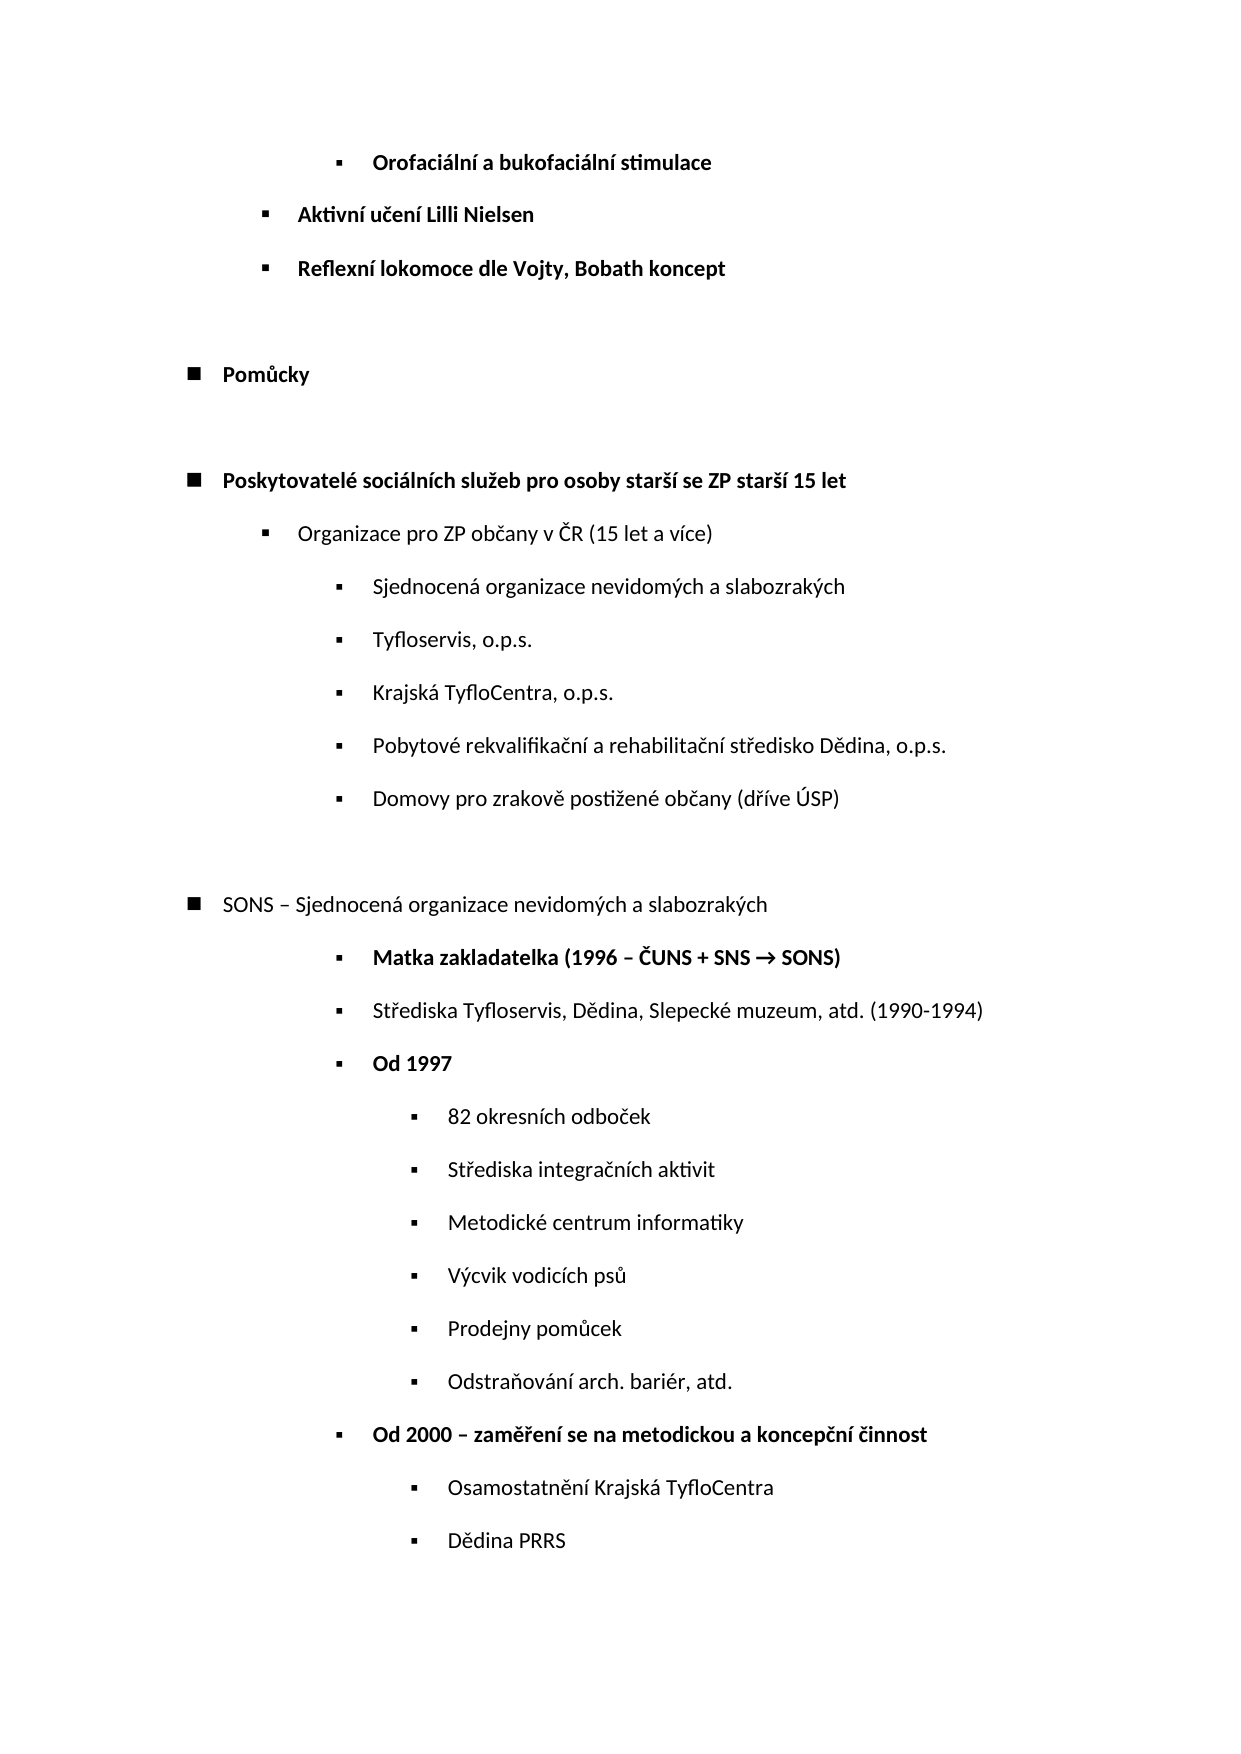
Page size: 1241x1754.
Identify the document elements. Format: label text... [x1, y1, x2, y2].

list Střediska integračních aktivit [410, 1155, 1093, 1183]
list Matka zakladatelka (1996 – ČUNS + SNS → SONS) [335, 943, 1093, 971]
list Krajská TyfloCentra, o.p.s. [335, 678, 1093, 706]
list Odstraňování arch. bariér, atd. [410, 1367, 1093, 1395]
list Pobytové rekvalifikační a rehabilitační středisko Dědina, o.p.s. [335, 731, 1093, 759]
list Orofaciální a bukofaciální stimulace [335, 148, 1093, 176]
list Dědina PRRS [410, 1526, 1093, 1554]
list Tyfloservis, o.p.s. [335, 625, 1093, 653]
list Od 1997 [335, 1049, 1093, 1077]
list Prodejny pomůcek [410, 1314, 1093, 1342]
list SONS – Sjednocená organizace nevidomých a slabozrakých [185, 890, 1093, 918]
list Od 2000 – zaměření se na metodickou a koncepční činnost [335, 1420, 1093, 1448]
list Organizace pro ZP občany v ČR (15 let a více) [260, 519, 1093, 547]
list Poskytovatelé sociálních služeb pro osoby starší se ZP starší 15 let [185, 466, 1093, 494]
list Reflexní lokomoce dle Vojty, Bobath koncept [260, 254, 1093, 282]
list Metodické centrum informatiky [410, 1208, 1093, 1236]
list Domovy pro zrakově postižené občany (dříve ÚSP) [335, 784, 1093, 812]
list Aktivní učení Lilli Nielsen [260, 201, 1093, 229]
list Výcvik vodicích psů [410, 1261, 1093, 1289]
list Sjednocená organizace nevidomých a slabozrakých [335, 572, 1093, 600]
list 82 okresních odboček [410, 1102, 1093, 1130]
list Pomůcky [185, 360, 1093, 388]
list Osamostatnění Krajská TyfloCentra [410, 1473, 1093, 1501]
list Střediska Tyfloservis, Dědina, Slepecké muzeum, atd. (1990-1994) [335, 996, 1093, 1024]
